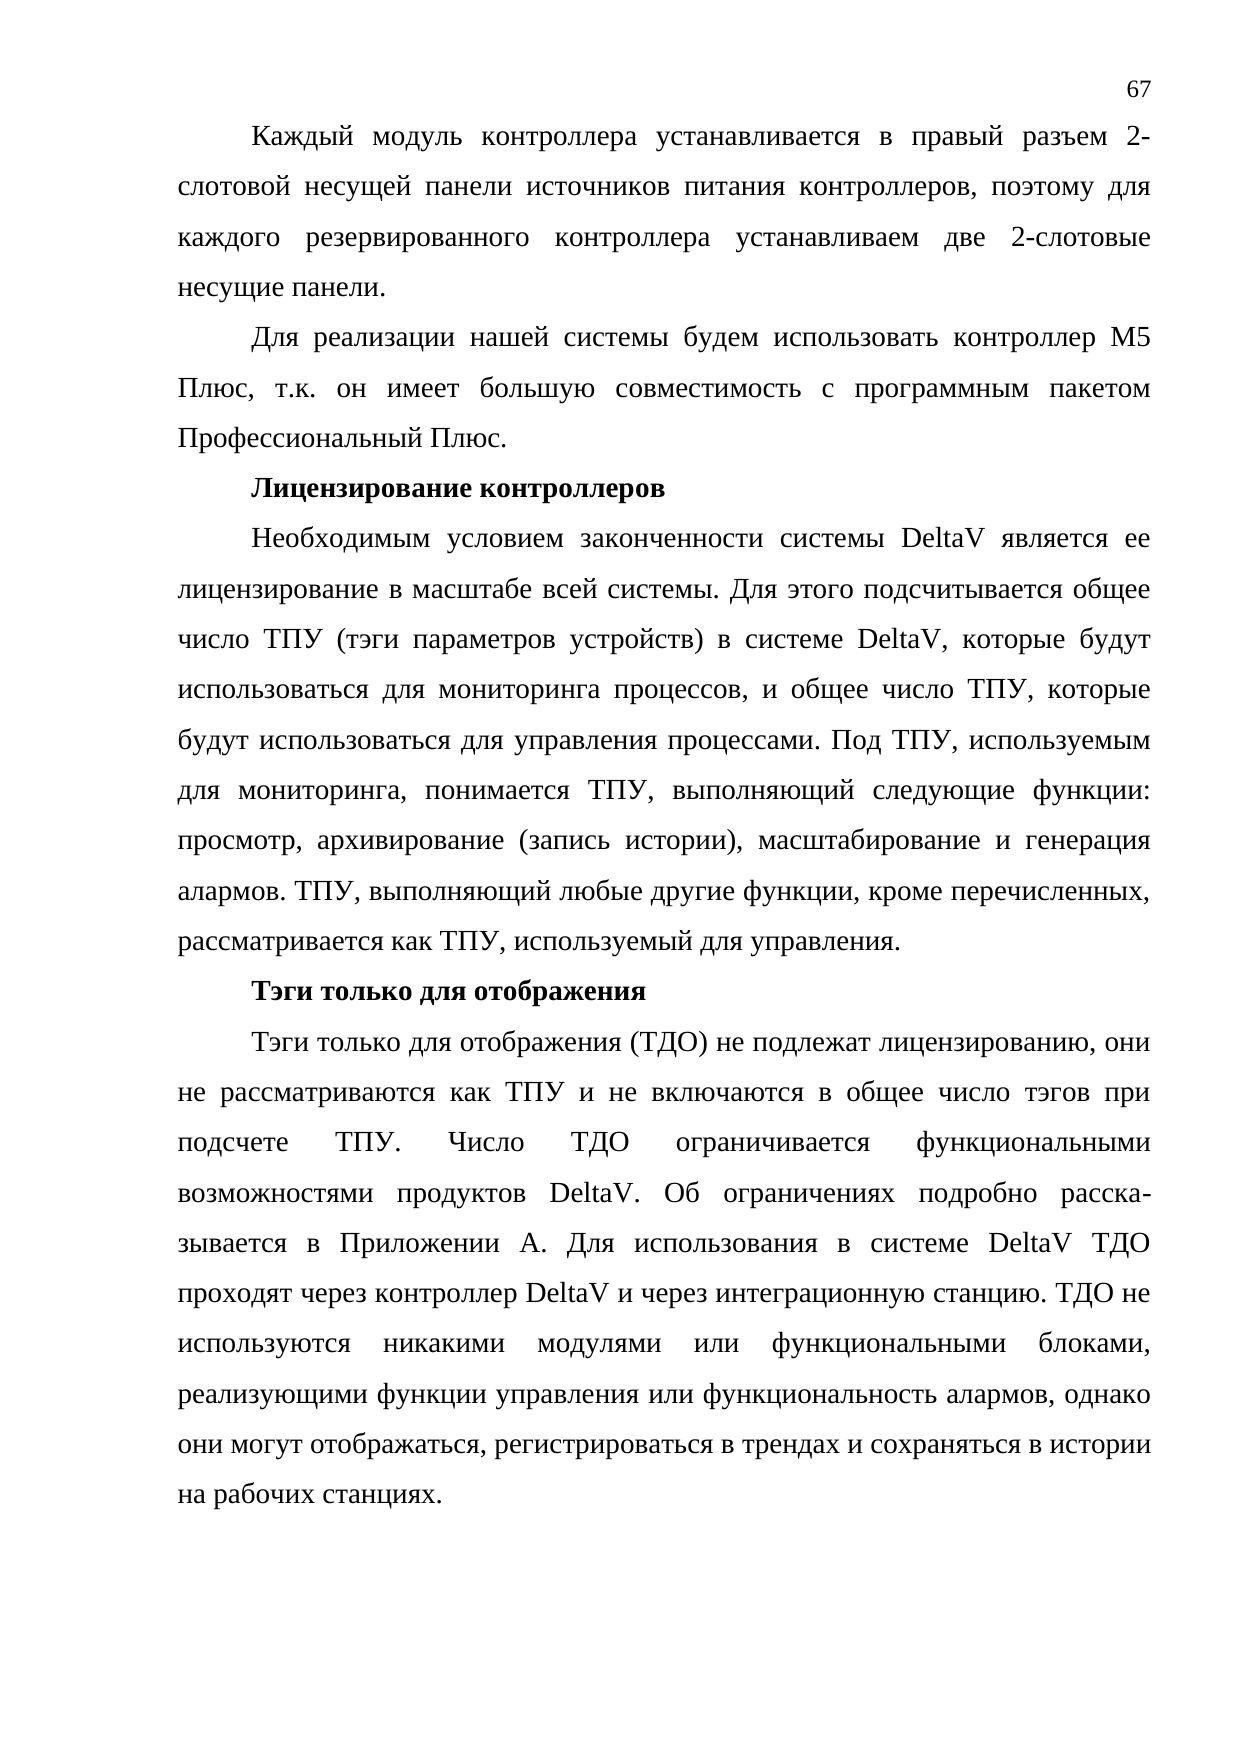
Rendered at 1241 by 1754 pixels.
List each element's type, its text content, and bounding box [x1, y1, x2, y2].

list Необходимым условием законченности системы DeltaV является ее лицензирование в масштабе всей системы. Для этого подсчитывается общее число ТПУ (тэги параметров устройств) в системе DeltaV, которые будут использоваться для мониторинга процессов, и общее число ТПУ, которые будут использоваться для управления процессами. Под ТПУ, используемым для мониторинга, понимается ТПУ, выполняющий следующие функции: просмотр, архивирование (запись истории), масштабирование и генерация алармов. ТПУ, выполняющий любые другие функции, кроме перечисленных, рассматривается как ТПУ, используемый для управления. [177, 521, 1152, 957]
text Для реализации нашей системы будем использовать контроллер М5 Плюс, т.к. он имеет большую совместимость с программным пакетом Профессиональный Плюс. [177, 319, 1152, 453]
text Каждый модуль контроллера устанавливается в правый разъем 2-слотовой несущей панели источников питания контроллеров, поэтому для каждого резервированного контроллера устанавливаем две 2-слотовые несущие панели. [177, 118, 1152, 303]
subtitle Лицензирование контроллеров [177, 470, 1152, 504]
subtitle Тэги только для отображения [177, 973, 1152, 1007]
text Тэги только для отображения (ТДО) не подлежат лицензированию, они не рассматриваются как ТПУ и не включаются в общее число тэгов при подсчете ТПУ. Число ТДО ограничивается функциональными возможностями продуктов DeltaV. Об ограничениях подробно рассказывается в Приложении A. Для использования в системе DeltaV ТДО проходят через контроллер DeltaV и через интеграционную станцию. ТДО не используются никакими модулями или функциональными блоками, реализующими функции управления или функциональность алармов, однако они могут отображаться, регистрироваться в трендах и сохраняться в истории на рабочих станциях. [177, 1024, 1152, 1510]
